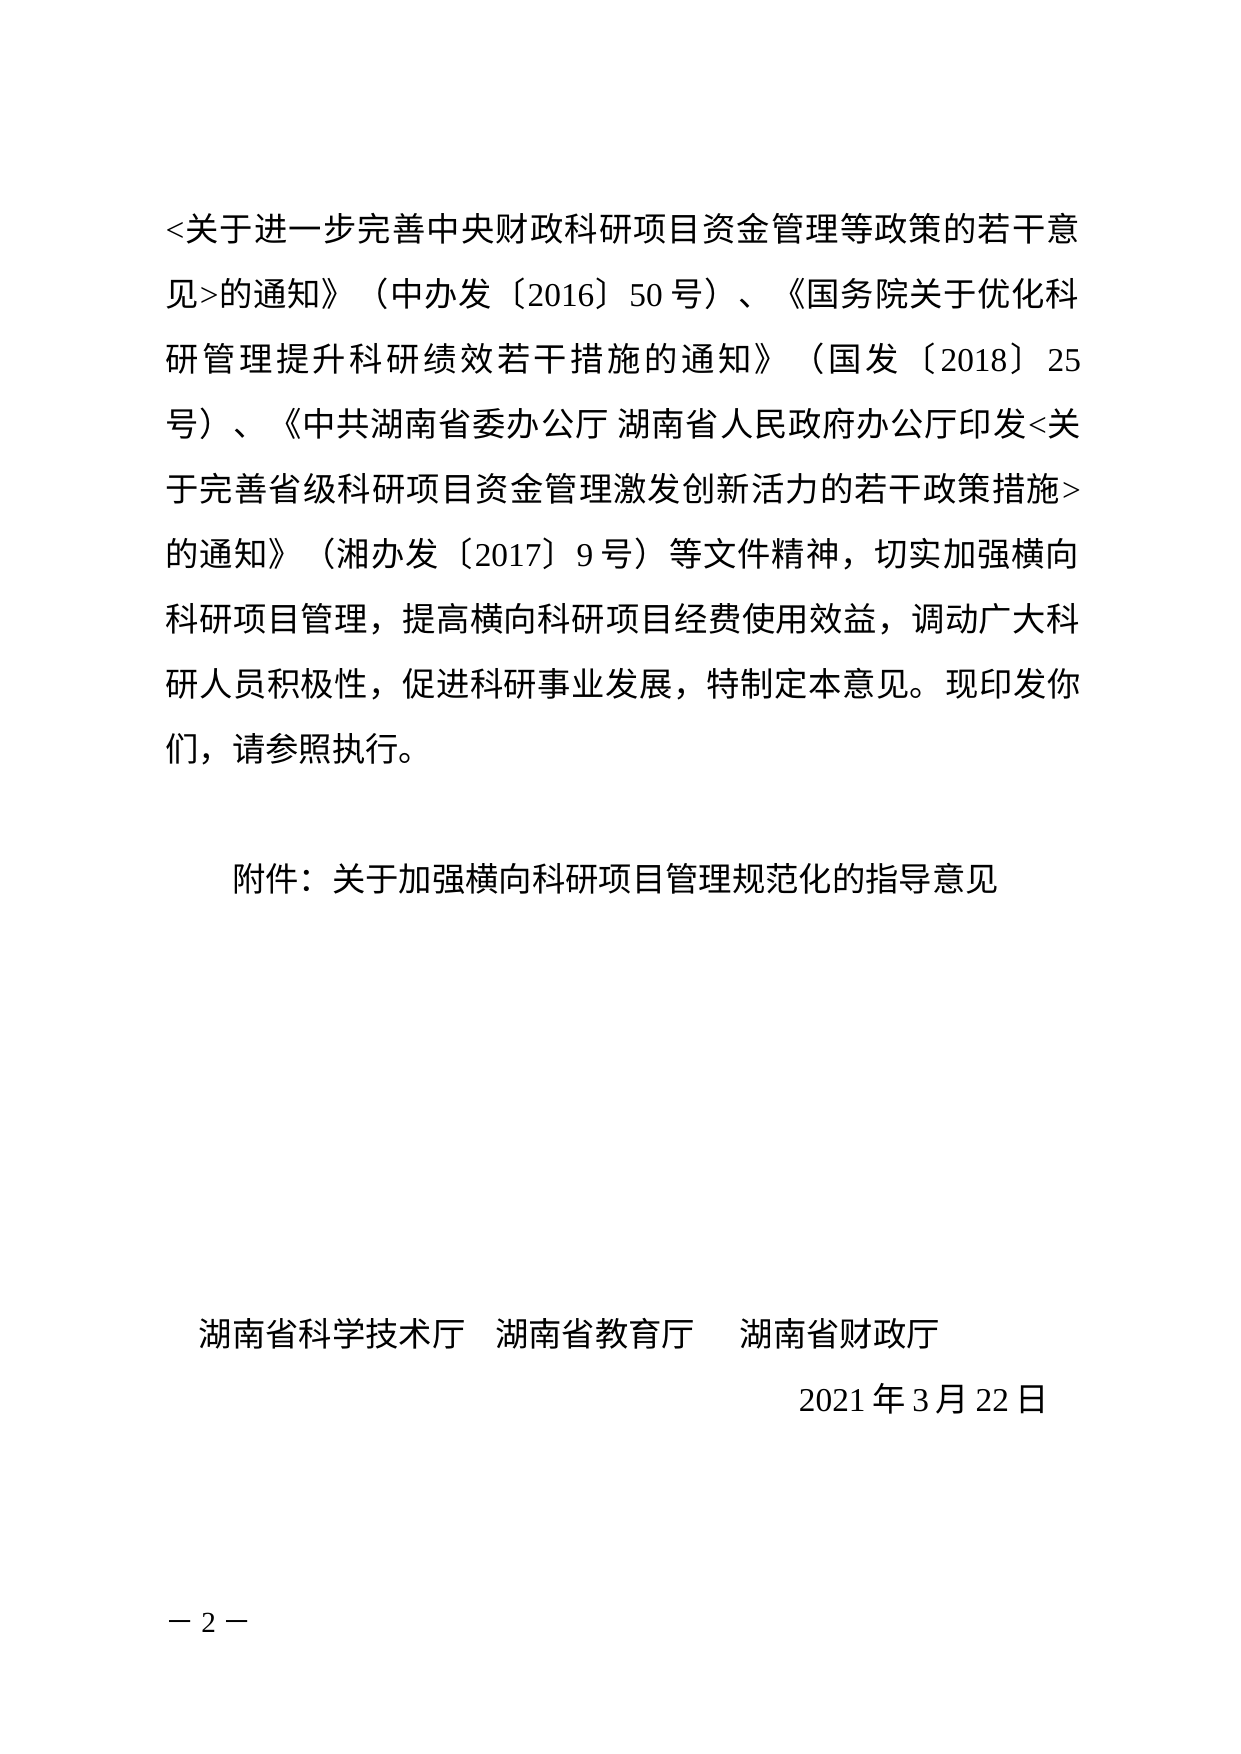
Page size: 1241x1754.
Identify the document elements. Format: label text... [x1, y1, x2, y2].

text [165, 195, 1081, 780]
text 2021年3月22日 [165, 1365, 1081, 1430]
text 附件：关于加强横向科研项目管理规范化的指导意见 [165, 845, 1081, 910]
text 湖南省科学技术厅 湖南省教育厅 湖南省财政厅 [165, 1300, 1081, 1365]
